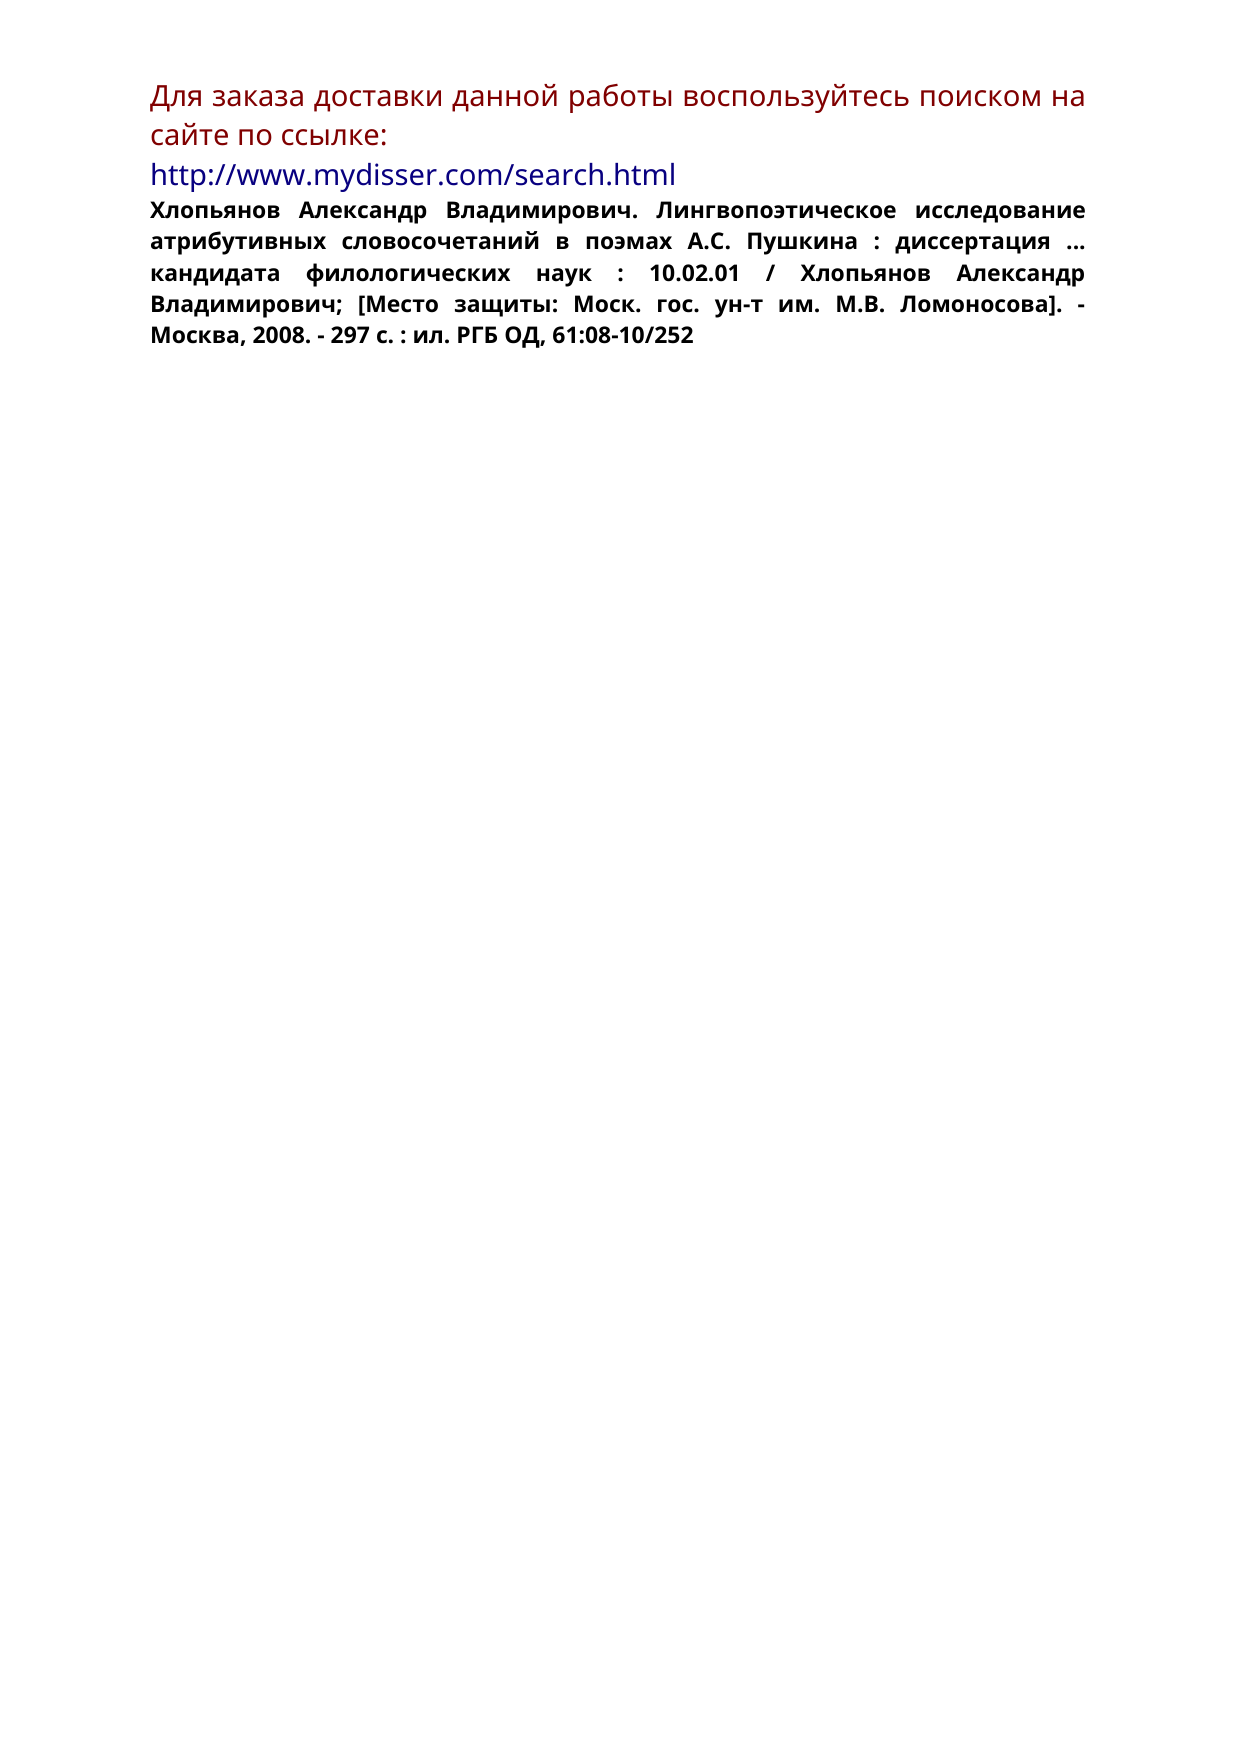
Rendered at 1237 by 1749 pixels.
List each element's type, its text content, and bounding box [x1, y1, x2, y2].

text Хлопьянов Александр Владимирович. Лингвопоэтическое исследование атрибутивных словосочетаний в поэмах А.С. Пушкина : диссертация ... кандидата филологических наук : 10.02.01 / Хлопьянов Александр Владимирович; [Место защиты: Моск. гос. ун-т им. М.В. Ломоносова]. - Москва, 2008. - 297 с. : ил. РГБ ОД, 61:08-10/252 [150, 194, 1086, 350]
